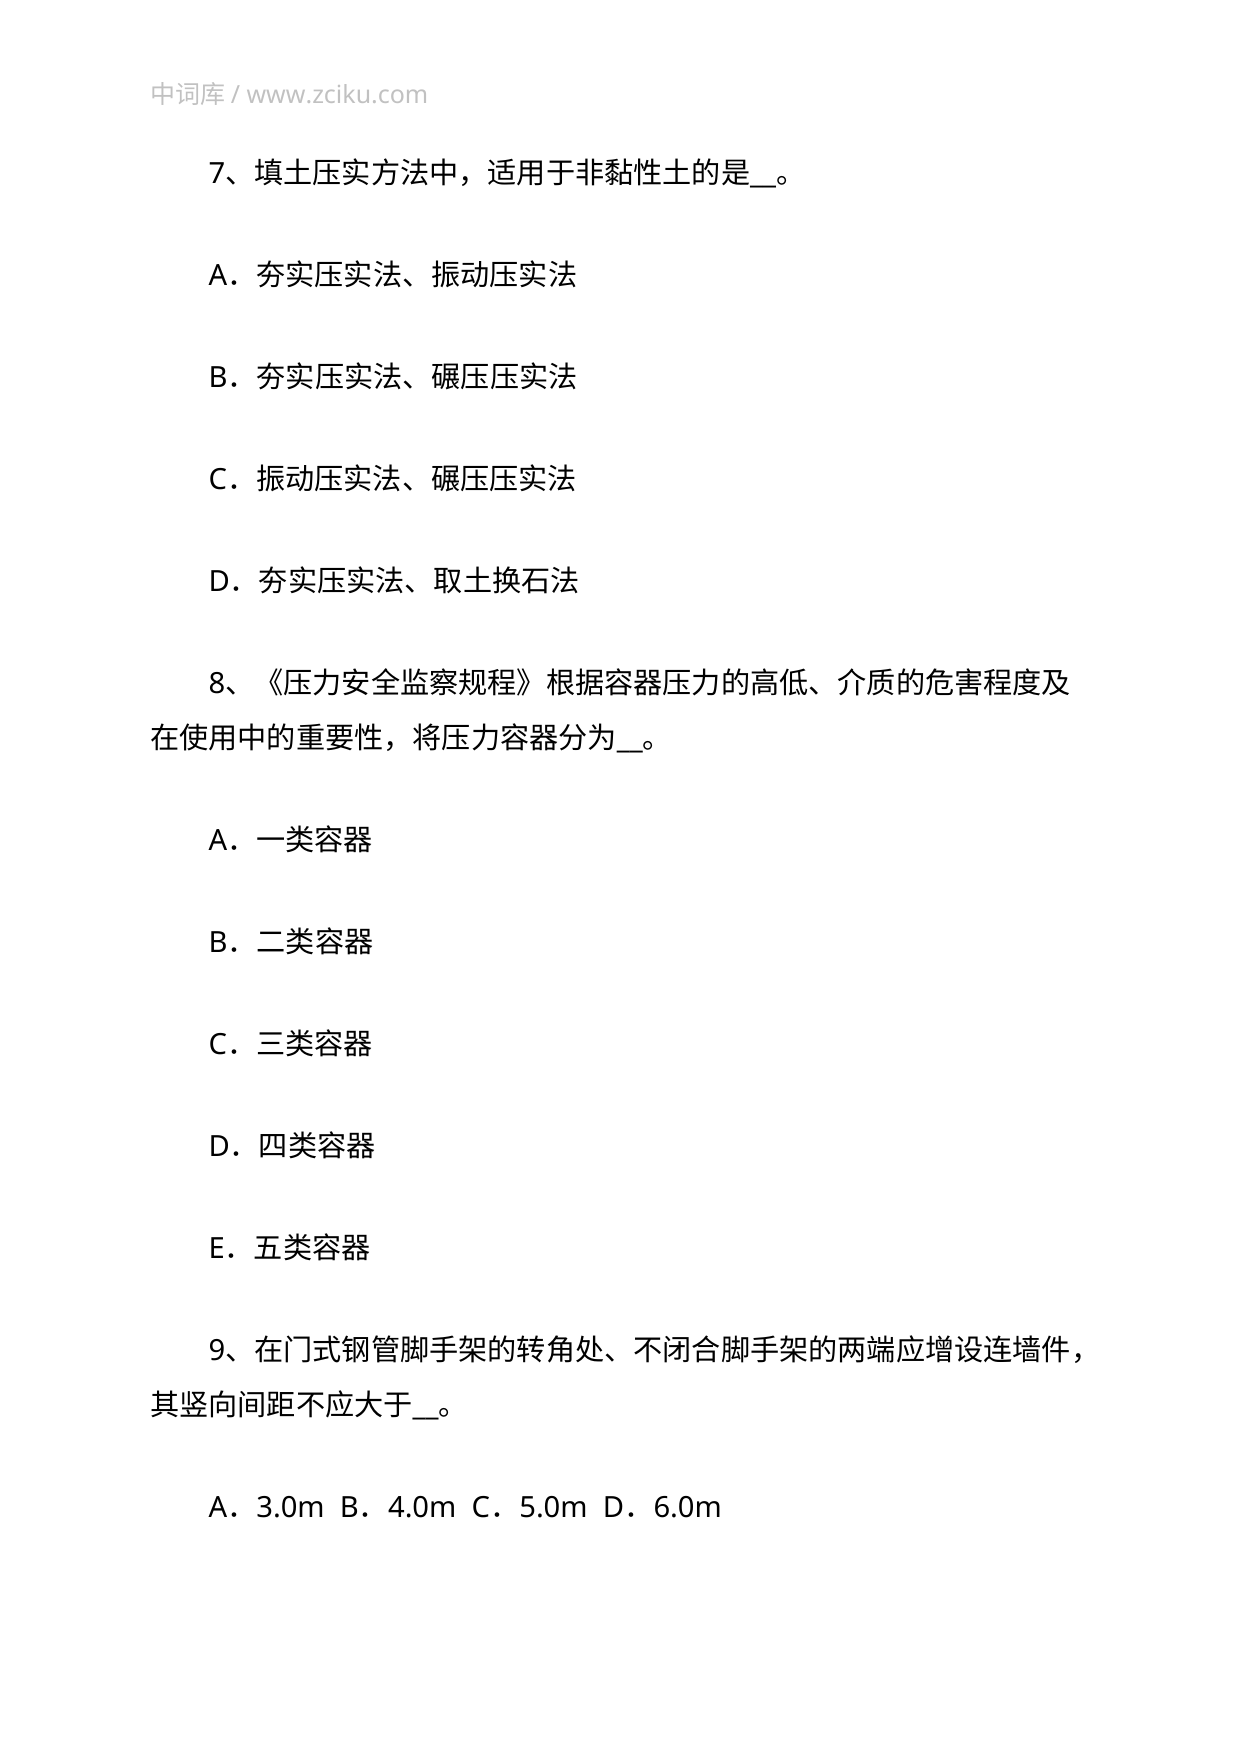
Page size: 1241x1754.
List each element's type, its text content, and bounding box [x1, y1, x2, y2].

text A．3.0m B．4.0m C．5.0m D．6.0m [150, 1484, 1090, 1526]
text D．四类容器 [150, 1123, 1090, 1165]
text 9、在门式钢管脚手架的转角处、不闭合脚手架的两端应增设连墙件，其竖向间距不应大于__。 [150, 1327, 1090, 1424]
text A．一类容器 [150, 817, 1090, 859]
text C．三类容器 [150, 1021, 1090, 1063]
text B．夯实压实法、碾压压实法 [150, 354, 1090, 396]
text D．夯实压实法、取土换石法 [150, 558, 1090, 600]
text B．二类容器 [150, 919, 1090, 961]
text C．振动压实法、碾压压实法 [150, 456, 1090, 498]
text 8、《压力安全监察规程》根据容器压力的高低、介质的危害程度及在使用中的重要性，将压力容器分为__。 [150, 660, 1090, 757]
text 7、填土压实方法中，适用于非黏性土的是__。 [150, 150, 1090, 192]
text E．五类容器 [150, 1225, 1090, 1267]
text A．夯实压实法、振动压实法 [150, 252, 1090, 294]
